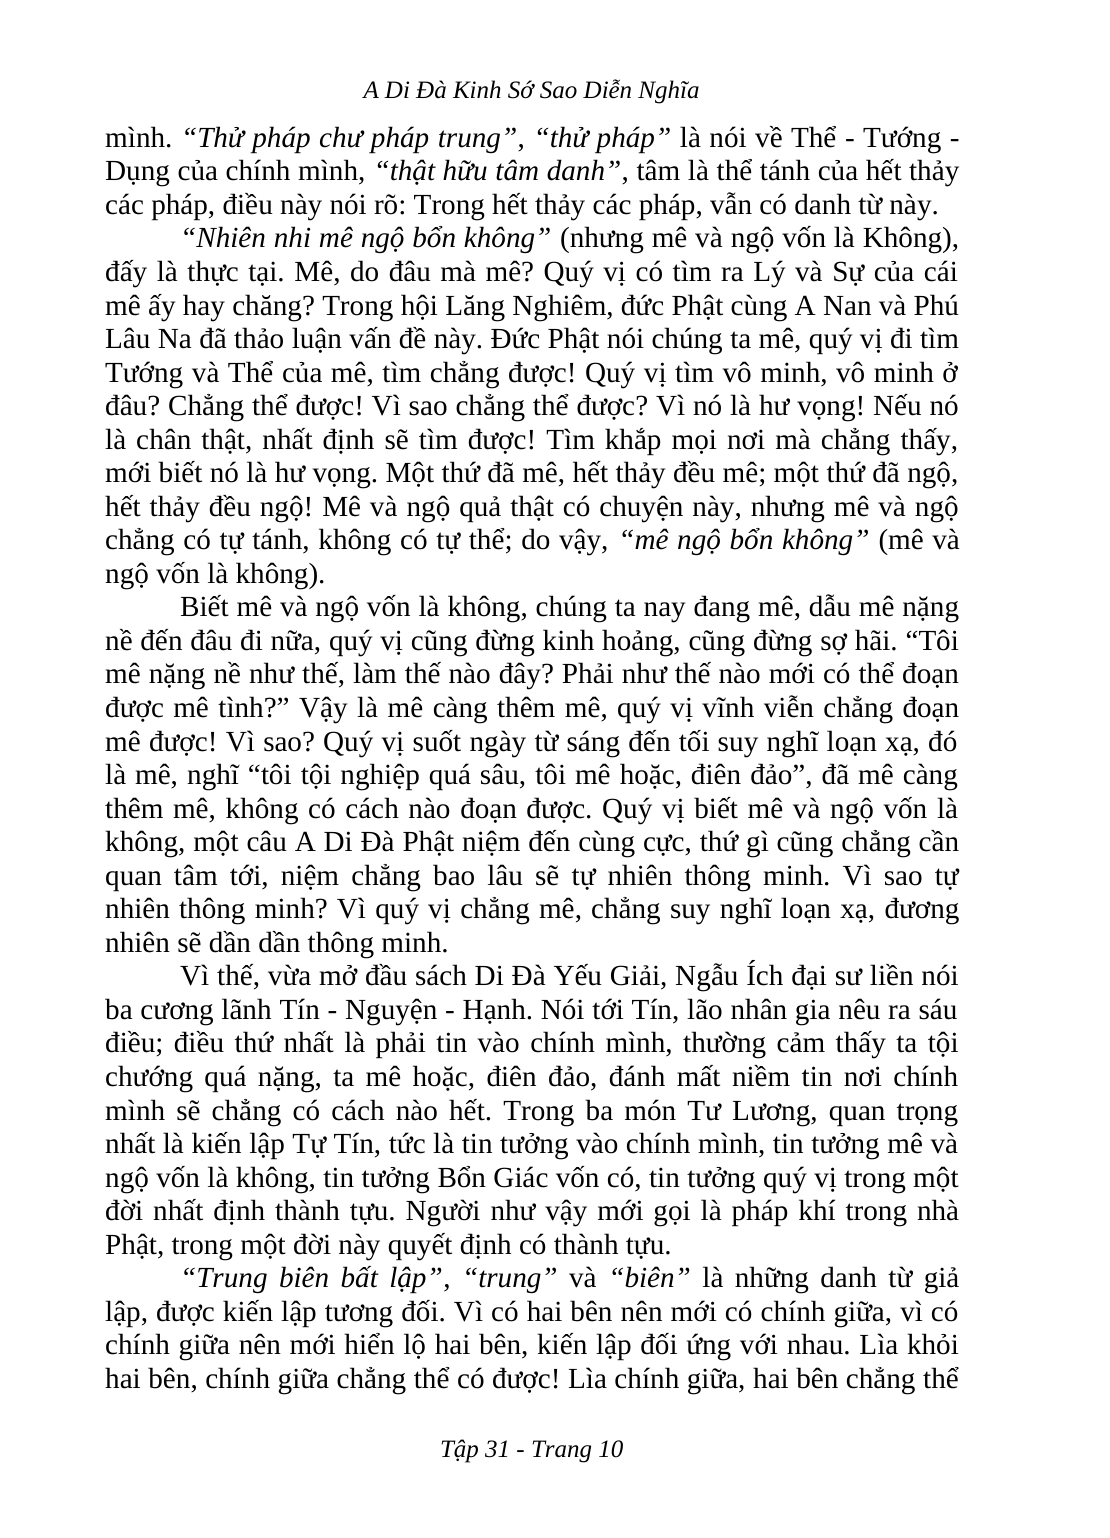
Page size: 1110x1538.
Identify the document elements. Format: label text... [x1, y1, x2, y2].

text Biết mê và ngộ vốn là không, chúng ta nay đang mê, dẫu mê nặng nề đến đâu đi nữa, quý vị cũng đừng kinh hoảng, cũng đừng sợ hãi. “Tôi mê nặng nề như thế, làm thế nào đây? Phải như thế nào mới có thể đoạn được mê tình?” Vậy là mê càng thêm mê, quý vị vĩnh viễn chẳng đoạn mê được! Vì sao? Quý vị suốt ngày từ sáng đến tối suy nghĩ loạn xạ, đó là mê, nghĩ “tôi tội nghiệp quá sâu, tôi mê hoặc, điên đảo”, đã mê càng thêm mê, không có cách nào đoạn được. Quý vị biết mê và ngộ vốn là không, một câu A Di Đà Phật niệm đến cùng cực, thứ gì cũng chẳng cần quan tâm tới, niệm chẳng bao lâu sẽ tự nhiên thông minh. Vì sao tự nhiên thông minh? Vì quý vị chẳng mê, chẳng suy nghĩ loạn xạ, đương nhiên sẽ dần dần thông minh. [105, 589, 960, 958]
text “Nhiên nhi mê ngộ bổn không” (nhưng mê và ngộ vốn là Không), đấy là thực tại. Mê, do đâu mà mê? Quý vị có tìm ra Lý và Sự của cái mê ấy hay chăng? Trong hội Lăng Nghiêm, đức Phật cùng A Nan và Phú Lâu Na đã thảo luận vấn đề này. Đức Phật nói chúng ta mê, quý vị đi tìm Tướng và Thể của mê, tìm chẳng được! Quý vị tìm vô minh, vô minh ở đâu? Chẳng thể được! Vì sao chẳng thể được? Vì nó là hư vọng! Nếu nó là chân thật, nhất định sẽ tìm được! Tìm khắp mọi nơi mà chẳng thấy, mới biết nó là hư vọng. Một thứ đã mê, hết thảy đều mê; một thứ đã ngộ, hết thảy đều ngộ! Mê và ngộ quả thật có chuyện này, nhưng mê và ngộ chẳng có tự tánh, không có tự thể; do vậy, “mê ngộ bổn không” (mê và ngộ vốn là không). [105, 221, 960, 589]
text Vì thế, vừa mở đầu sách Di Đà Yếu Giải, Ngẫu Ích đại sư liền nói ba cương lãnh Tín - Nguyện - Hạnh. Nói tới Tín, lão nhân gia nêu ra sáu điều; điều thứ nhất là phải tin vào chính mình, thường cảm thấy ta tội chướng quá nặng, ta mê hoặc, điên đảo, đánh mất niềm tin nơi chính mình sẽ chẳng có cách nào hết. Trong ba món Tư Lương, quan trọng nhất là kiến lập Tự Tín, tức là tin tưởng vào chính mình, tin tưởng mê và ngộ vốn là không, tin tưởng Bổn Giác vốn có, tin tưởng quý vị trong một đời nhất định thành tựu. Người như vậy mới gọi là pháp khí trong nhà Phật, trong một đời này quyết định có thành tựu. [105, 958, 960, 1260]
